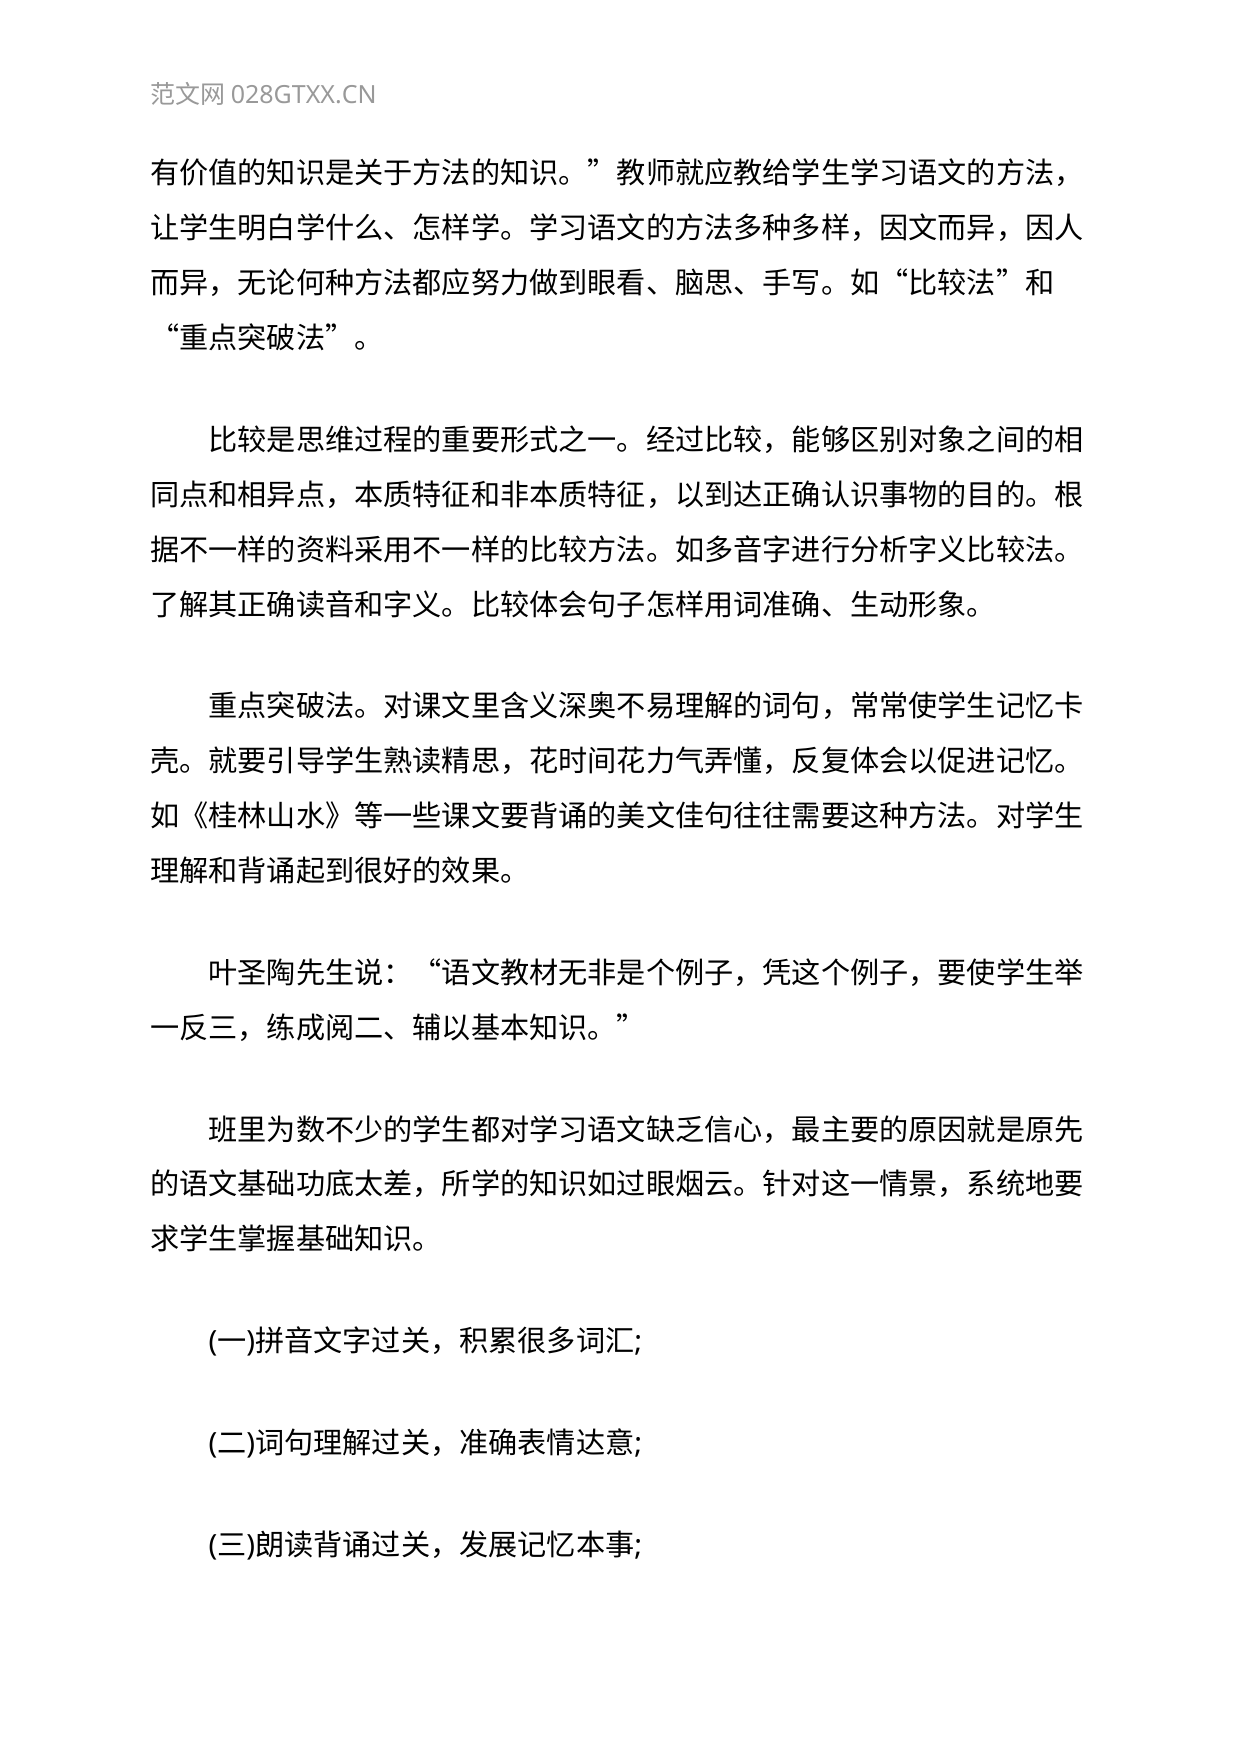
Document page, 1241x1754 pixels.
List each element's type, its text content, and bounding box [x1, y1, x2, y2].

text (一)拼音文字过关，积累很多词汇; [150, 1318, 1090, 1360]
text 班里为数不少的学生都对学习语文缺乏信心，最主要的原因就是原先的语文基础功底太差，所学的知识如过眼烟云。针对这一情景，系统地要求学生掌握基础知识。 [150, 1106, 1090, 1258]
text 重点突破法。对课文里含义深奥不易理解的词句，常常使学生记忆卡壳。就要引导学生熟读精思，花时间花力气弄懂，反复体会以促进记忆。如《桂林山水》等一些课文要背诵的美文佳句往往需要这种方法。对学生理解和背诵起到很好的效果。 [150, 683, 1090, 890]
text (三)朗读背诵过关，发展记忆本事; [150, 1522, 1090, 1564]
text (二)词句理解过关，准确表情达意; [150, 1419, 1090, 1462]
text 叶圣陶先生说：“语文教材无非是个例子，凭这个例子，要使学生举一反三，练成阅二、辅以基本知识。” [150, 949, 1090, 1047]
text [150, 150, 1090, 357]
text 比较是思维过程的重要形式之一。经过比较，能够区别对象之间的相同点和相异点，本质特征和非本质特征，以到达正确认识事物的目的。根据不一样的资料采用不一样的比较方法。如多音字进行分析字义比较法。了解其正确读音和字义。比较体会句子怎样用词准确、生动形象。 [150, 416, 1090, 623]
